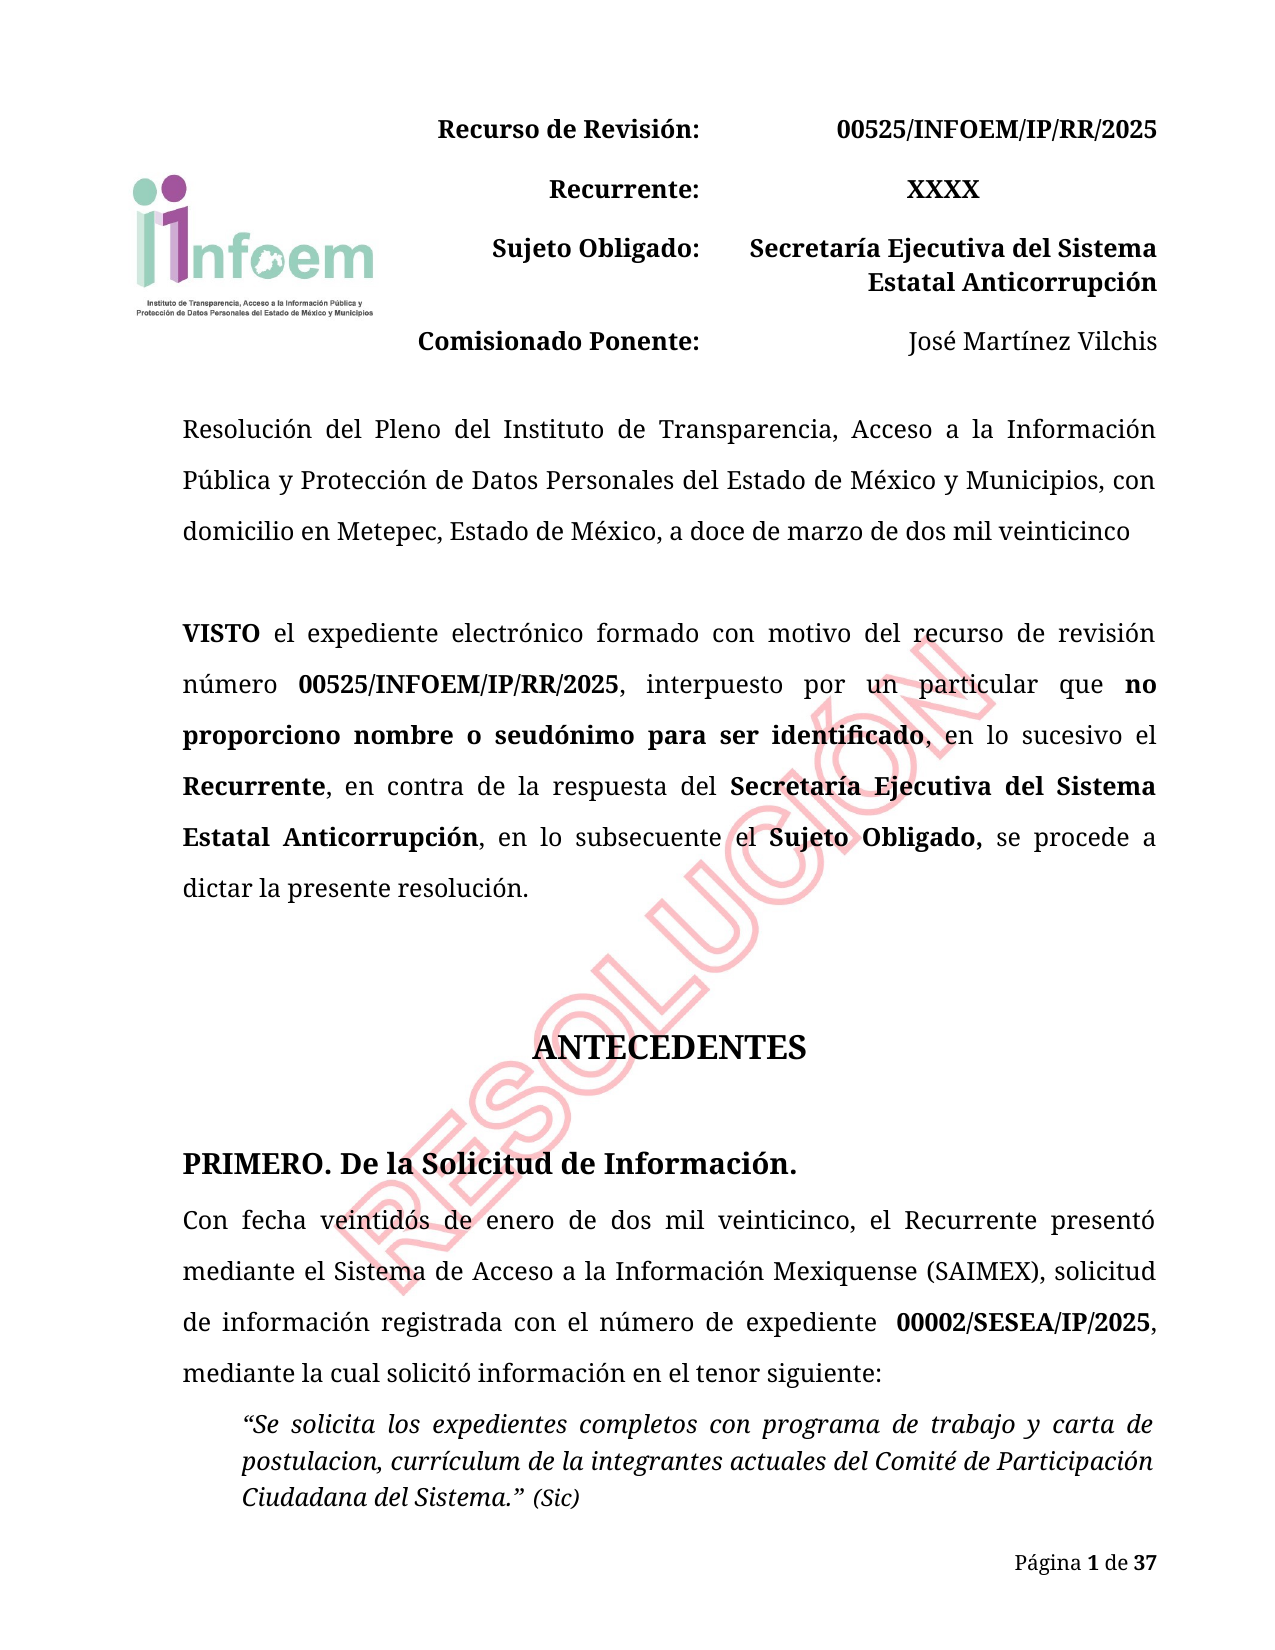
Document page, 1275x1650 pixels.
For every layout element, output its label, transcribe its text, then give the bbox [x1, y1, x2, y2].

text ANTECEDENTES [182, 1024, 1157, 1069]
text VISTO el expediente electrónico formado con motivo del recurso de revisión número 00525/INFOEM/IP/RR/2025, interpuesto por un particular que no proporciono nombre o seudónimo para ser identificado, en lo sucesivo el Recurrente, en contra de la respuesta del Secretaría Ejecutiva del Sistema Estatal Anticorrupción, en lo subsecuente el Sujeto Obligado, se procede a dictar la presente resolución. [182, 615, 1157, 905]
picture [13, 114, 1275, 1650]
text PRIMERO. De la Solicitud de Información. [182, 1143, 1157, 1183]
text Resolución del Pleno del Instituto de Transparencia, Acceso a la Información Pública y Protección de Datos Personales del Estado de México y Municipios, con domicilio en Metepec, Estado de México, a doce de marzo de dos mil veinticinco [182, 411, 1157, 547]
text “Se solicita los expedientes completos con programa de trabajo y carta de postulacion, currículum de la integrantes actuales del Comité de Participación Ciudadana del Sistema.” (Sic) [242, 1407, 1157, 1514]
text Con fecha veintidós de enero de dos mil veinticinco, el Recurrente presentó mediante el Sistema de Acceso a la Información Mexiquense (SAIMEX), solicitud de información registrada con el número de expediente 00002/SESEA/IP/2025, mediante la cual solicitó información en el tenor siguiente: [182, 1202, 1157, 1389]
